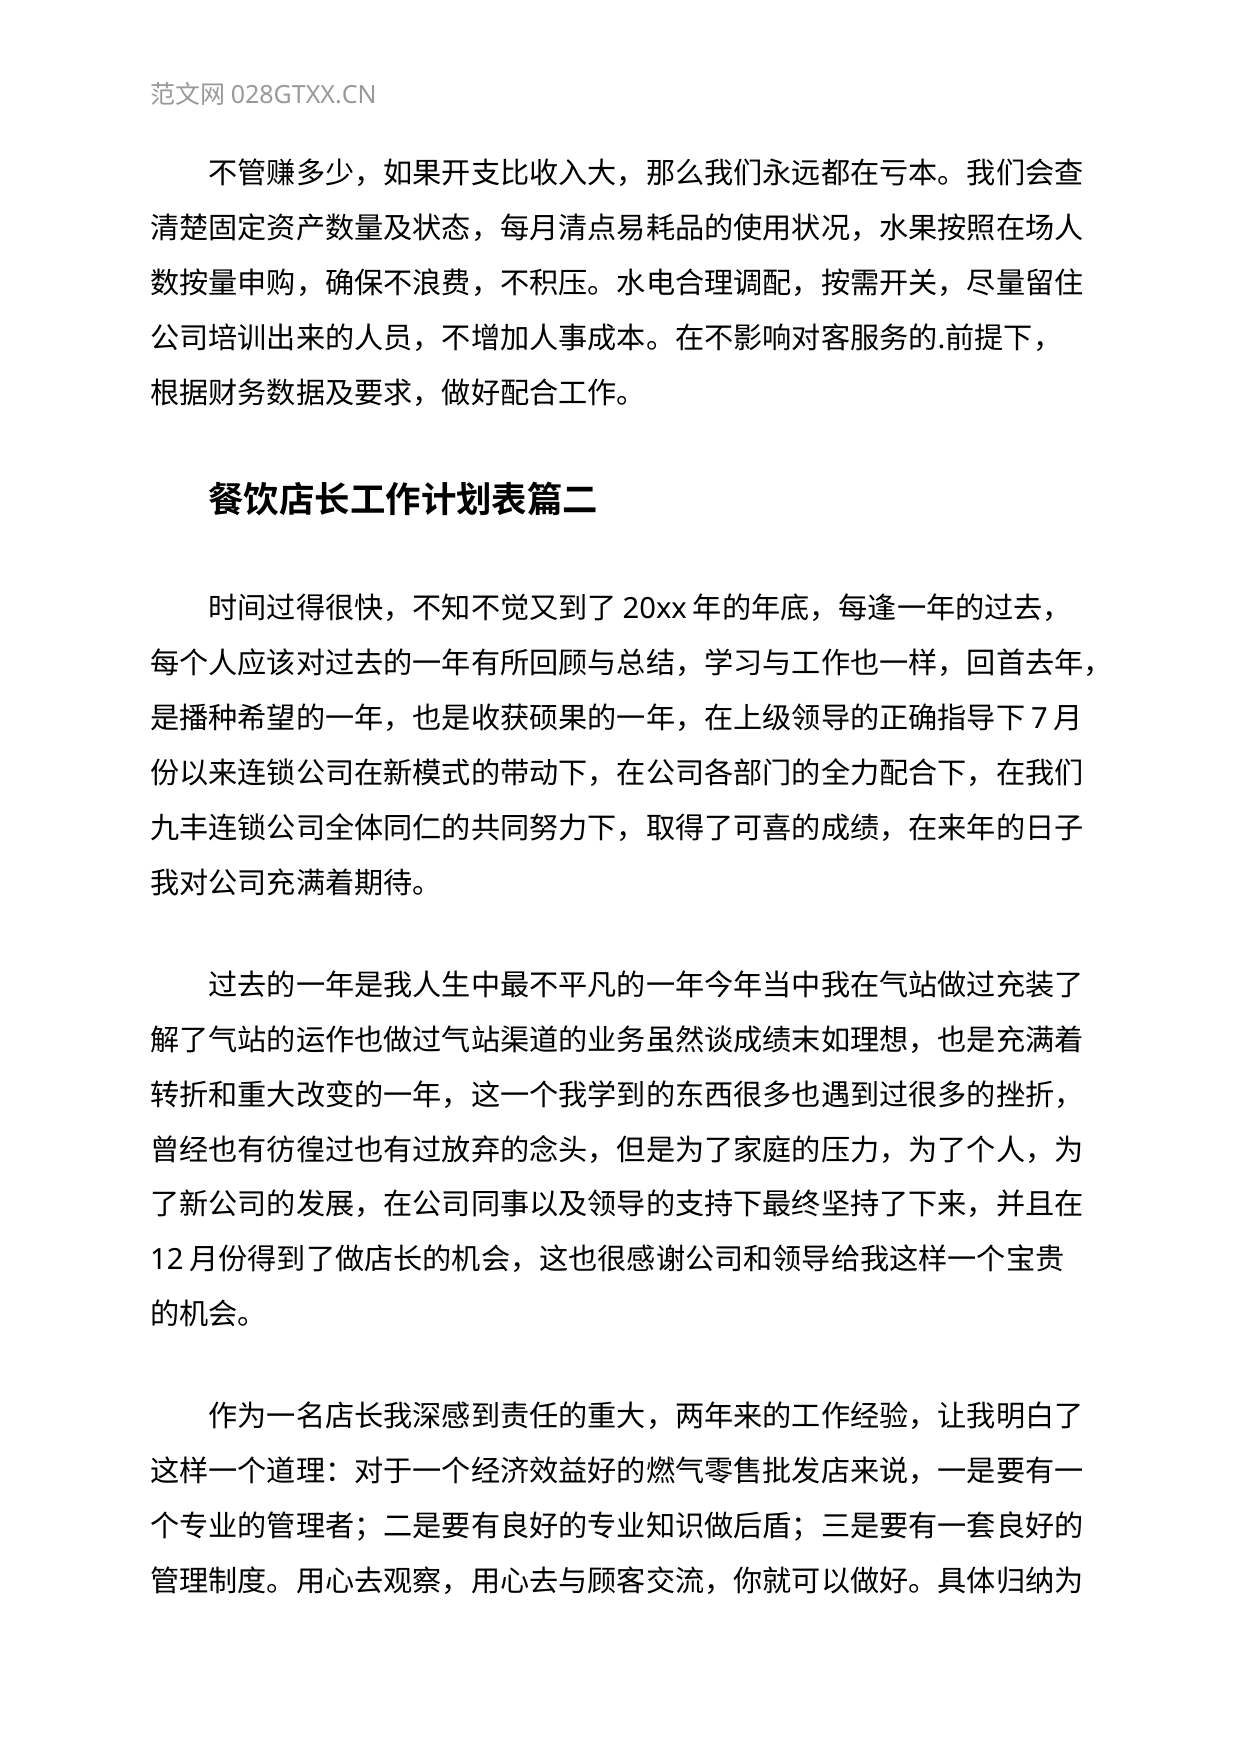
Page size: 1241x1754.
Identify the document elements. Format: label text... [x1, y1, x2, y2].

text 餐饮店长工作计划表篇二 [150, 471, 1090, 523]
text 过去的一年是我人生中最不平凡的一年今年当中我在气站做过充装了解了气站的运作也做过气站渠道的业务虽然谈成绩末如理想，也是充满着转折和重大改变的一年，这一个我学到的东西很多也遇到过很多的挫折，曾经也有彷徨过也有过放弃的念头，但是为了家庭的压力，为了个人，为了新公司的发展，在公司同事以及领导的支持下最终坚持了下来，并且在12月份得到了做店长的机会，这也很感谢公司和领导给我这样一个宝贵的机会。 [150, 961, 1090, 1333]
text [150, 1393, 1090, 1599]
text 时间过得很快，不知不觉又到了20xx年的年底，每逢一年的过去，每个人应该对过去的一年有所回顾与总结，学习与工作也一样，回首去年，是播种希望的一年，也是收获硕果的一年，在上级领导的正确指导下7月份以来连锁公司在新模式的带动下，在公司各部门的全力配合下，在我们九丰连锁公司全体同仁的共同努力下，取得了可喜的成绩，在来年的日子我对公司充满着期待。 [150, 585, 1090, 902]
text 不管赚多少，如果开支比收入大，那么我们永远都在亏本。我们会查清楚固定资产数量及状态，每月清点易耗品的使用状况，水果按照在场人数按量申购，确保不浪费，不积压。水电合理调配，按需开关，尽量留住公司培训出来的人员，不增加人事成本。在不影响对客服务的.前提下，根据财务数据及要求，做好配合工作。 [150, 150, 1090, 412]
